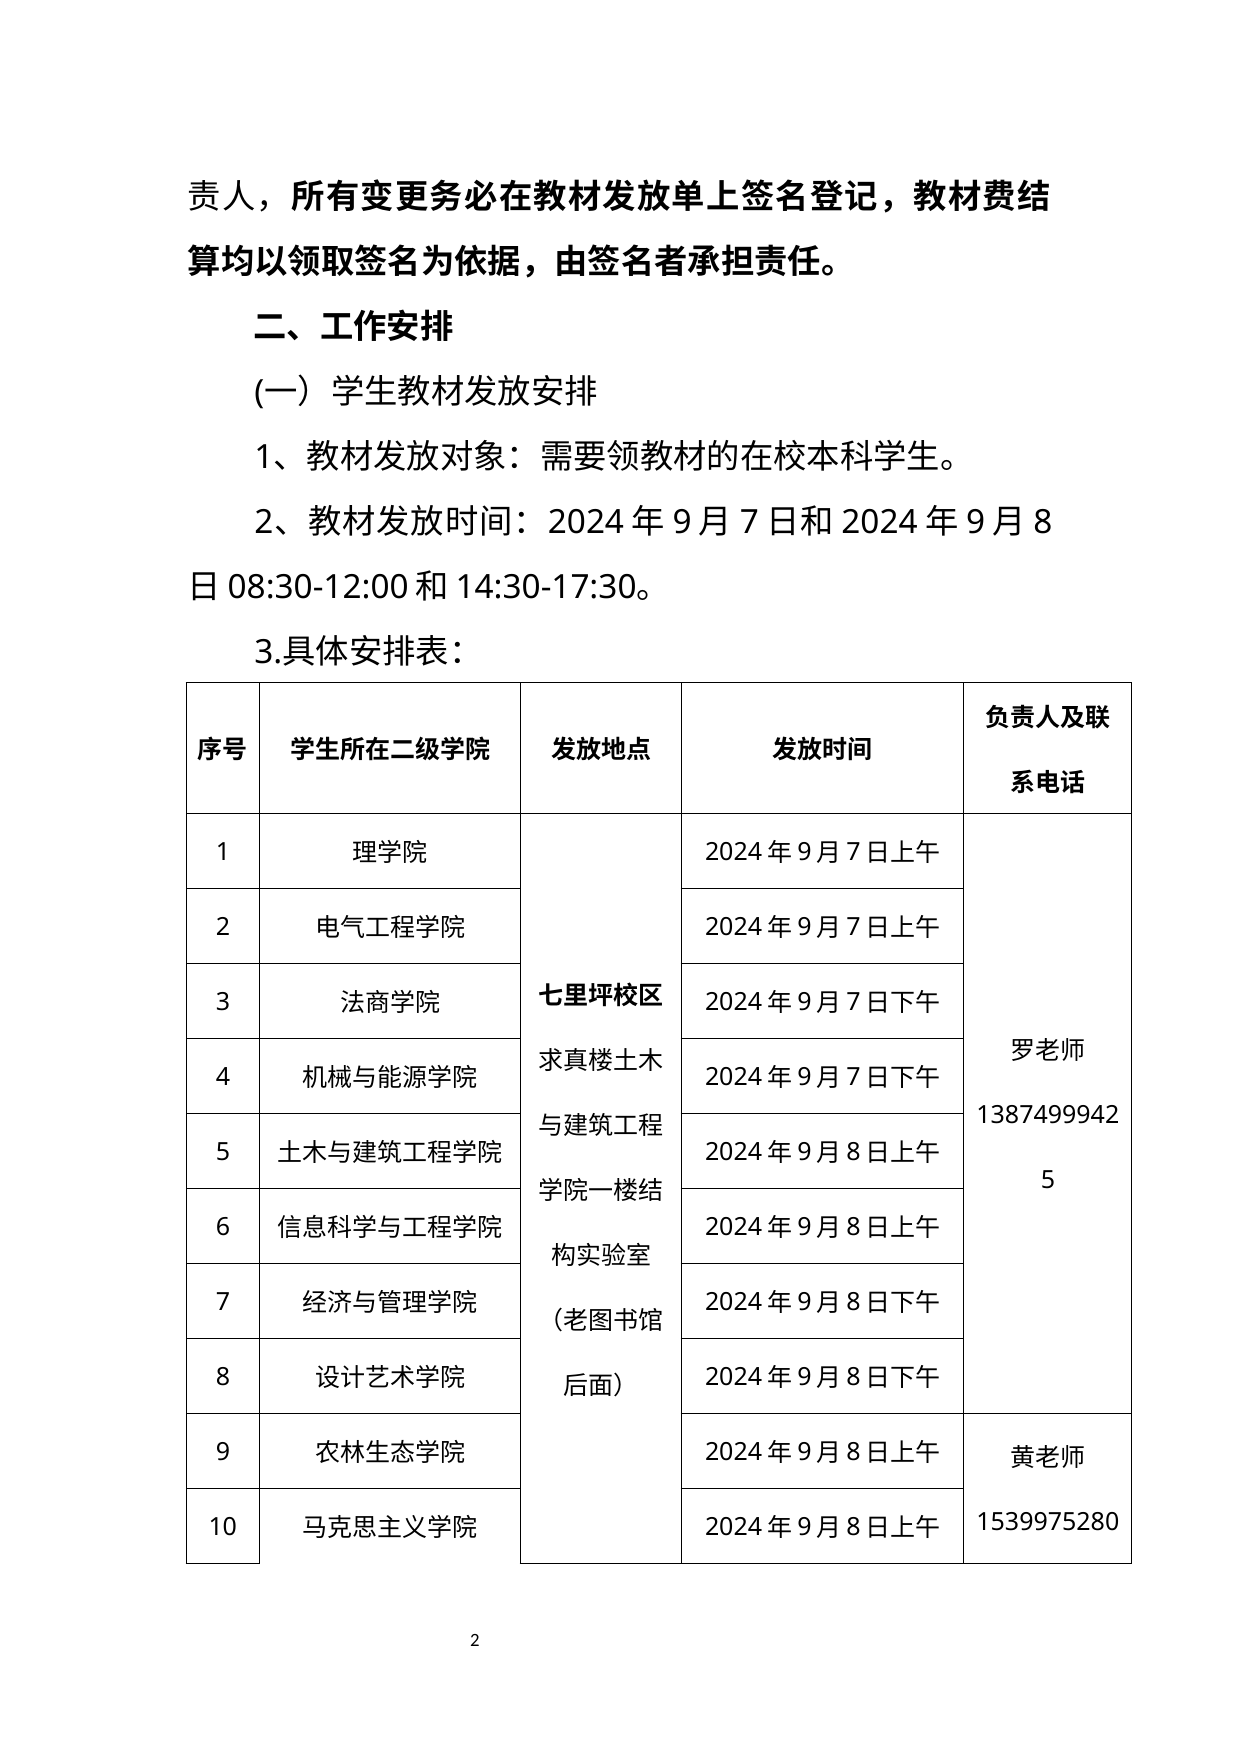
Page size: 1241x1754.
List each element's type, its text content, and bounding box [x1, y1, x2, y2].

table_cell 2024年9月7日上午 [682, 889, 963, 963]
table_cell 7 [187, 1264, 259, 1338]
table_cell 机械与能源学院 [260, 1039, 520, 1113]
table_cell 6 [187, 1189, 259, 1263]
text 1、教材发放对象：需要领教材的在校本科学生。 [187, 422, 1053, 487]
table_cell 七里坪校区求真楼土木与建筑工程学院一楼结构实验室（老图书馆后面） [521, 814, 681, 1563]
table_cell 土木与建筑工程学院 [260, 1114, 520, 1188]
text 2、教材发放时间：2024年9月7日和2024年9月8日08:30-12:00和14:30-17:30。 [187, 487, 1053, 617]
table_cell 2024年9月7日下午 [682, 1039, 963, 1113]
table_cell 经济与管理学院 [260, 1264, 520, 1338]
text (一）学生教材发放安排 [187, 357, 1053, 422]
table_cell 罗老师 13874999425 [964, 814, 1131, 1413]
table_header 发放时间 [682, 683, 963, 813]
table_cell 2 [187, 889, 259, 963]
table_cell 2024年9月8日下午 [682, 1339, 963, 1413]
table_header 序号 [187, 683, 259, 813]
table_cell 信息科学与工程学院 [260, 1189, 520, 1263]
table_cell 黄老师 15399752808 [964, 1414, 1131, 1563]
text 3.具体安排表： [187, 617, 1053, 682]
table_cell 设计艺术学院 [260, 1339, 520, 1413]
table_cell 5 [187, 1114, 259, 1188]
table_cell 2024年9月8日上午 [682, 1414, 963, 1488]
table_cell 2024年9月8日上午 [682, 1489, 963, 1563]
table_cell 2024年9月8日下午 [682, 1264, 963, 1338]
table_cell 8 [187, 1339, 259, 1413]
table_header 学生所在二级学院 [260, 683, 520, 813]
table_cell 2024年9月8日上午 [682, 1189, 963, 1263]
table_cell 理学院 [260, 814, 520, 888]
table_cell 2024年9月7日下午 [682, 964, 963, 1038]
table_header 发放地点 [521, 683, 681, 813]
text 二、工作安排 [187, 292, 1053, 357]
table_cell 3 [187, 964, 259, 1038]
table_cell 1 [187, 814, 259, 888]
table_cell 农林生态学院 [260, 1414, 520, 1488]
table_cell 9 [187, 1414, 259, 1488]
table_cell 10 [187, 1489, 259, 1563]
table_cell 2024年9月7日上午 [682, 814, 963, 888]
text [187, 162, 1053, 292]
table_cell 法商学院 [260, 964, 520, 1038]
table_header 负责人及联系电话 [964, 683, 1131, 813]
table_cell 电气工程学院 [260, 889, 520, 963]
table_cell 马克思主义学院 [260, 1489, 520, 1563]
table_cell 2024年9月8日上午 [682, 1114, 963, 1188]
table_cell 4 [187, 1039, 259, 1113]
